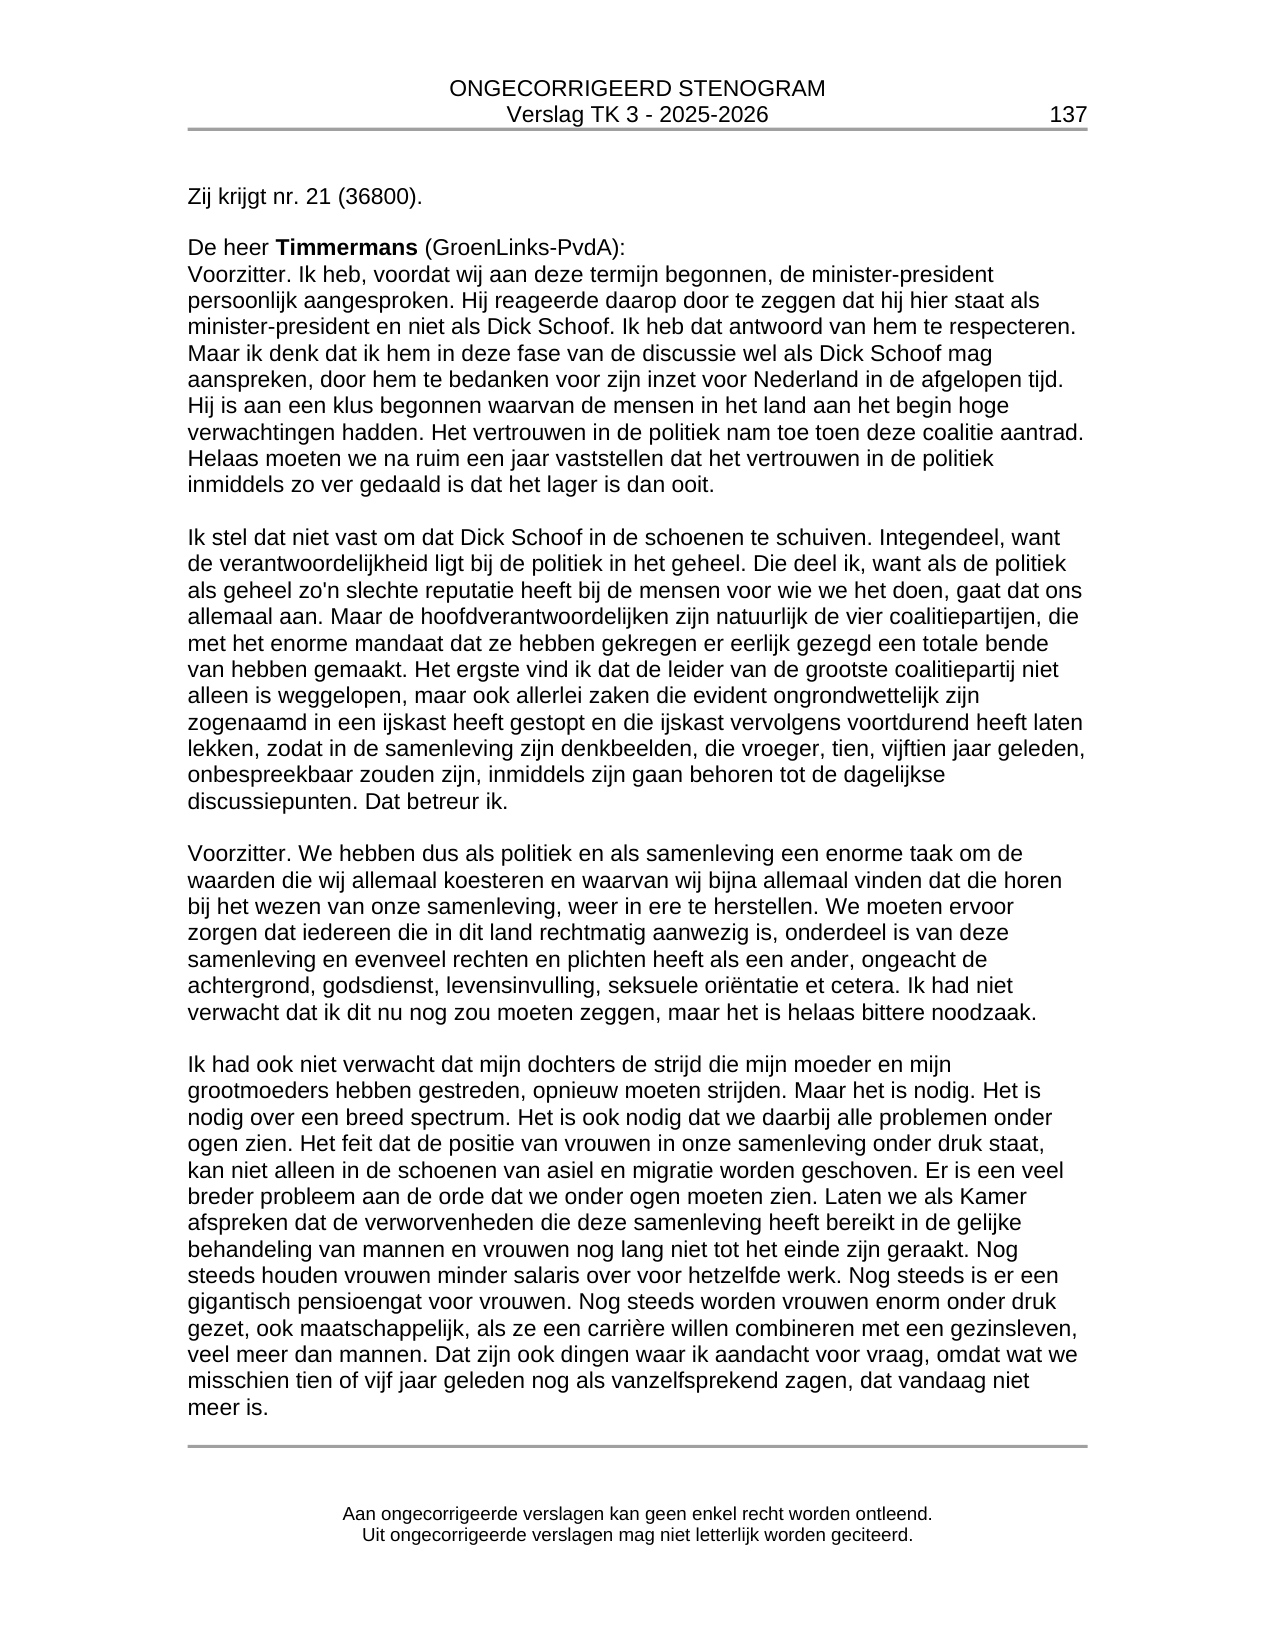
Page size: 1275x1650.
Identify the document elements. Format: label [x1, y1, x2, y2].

text [187, 156, 1087, 209]
text [187, 234, 1087, 1420]
